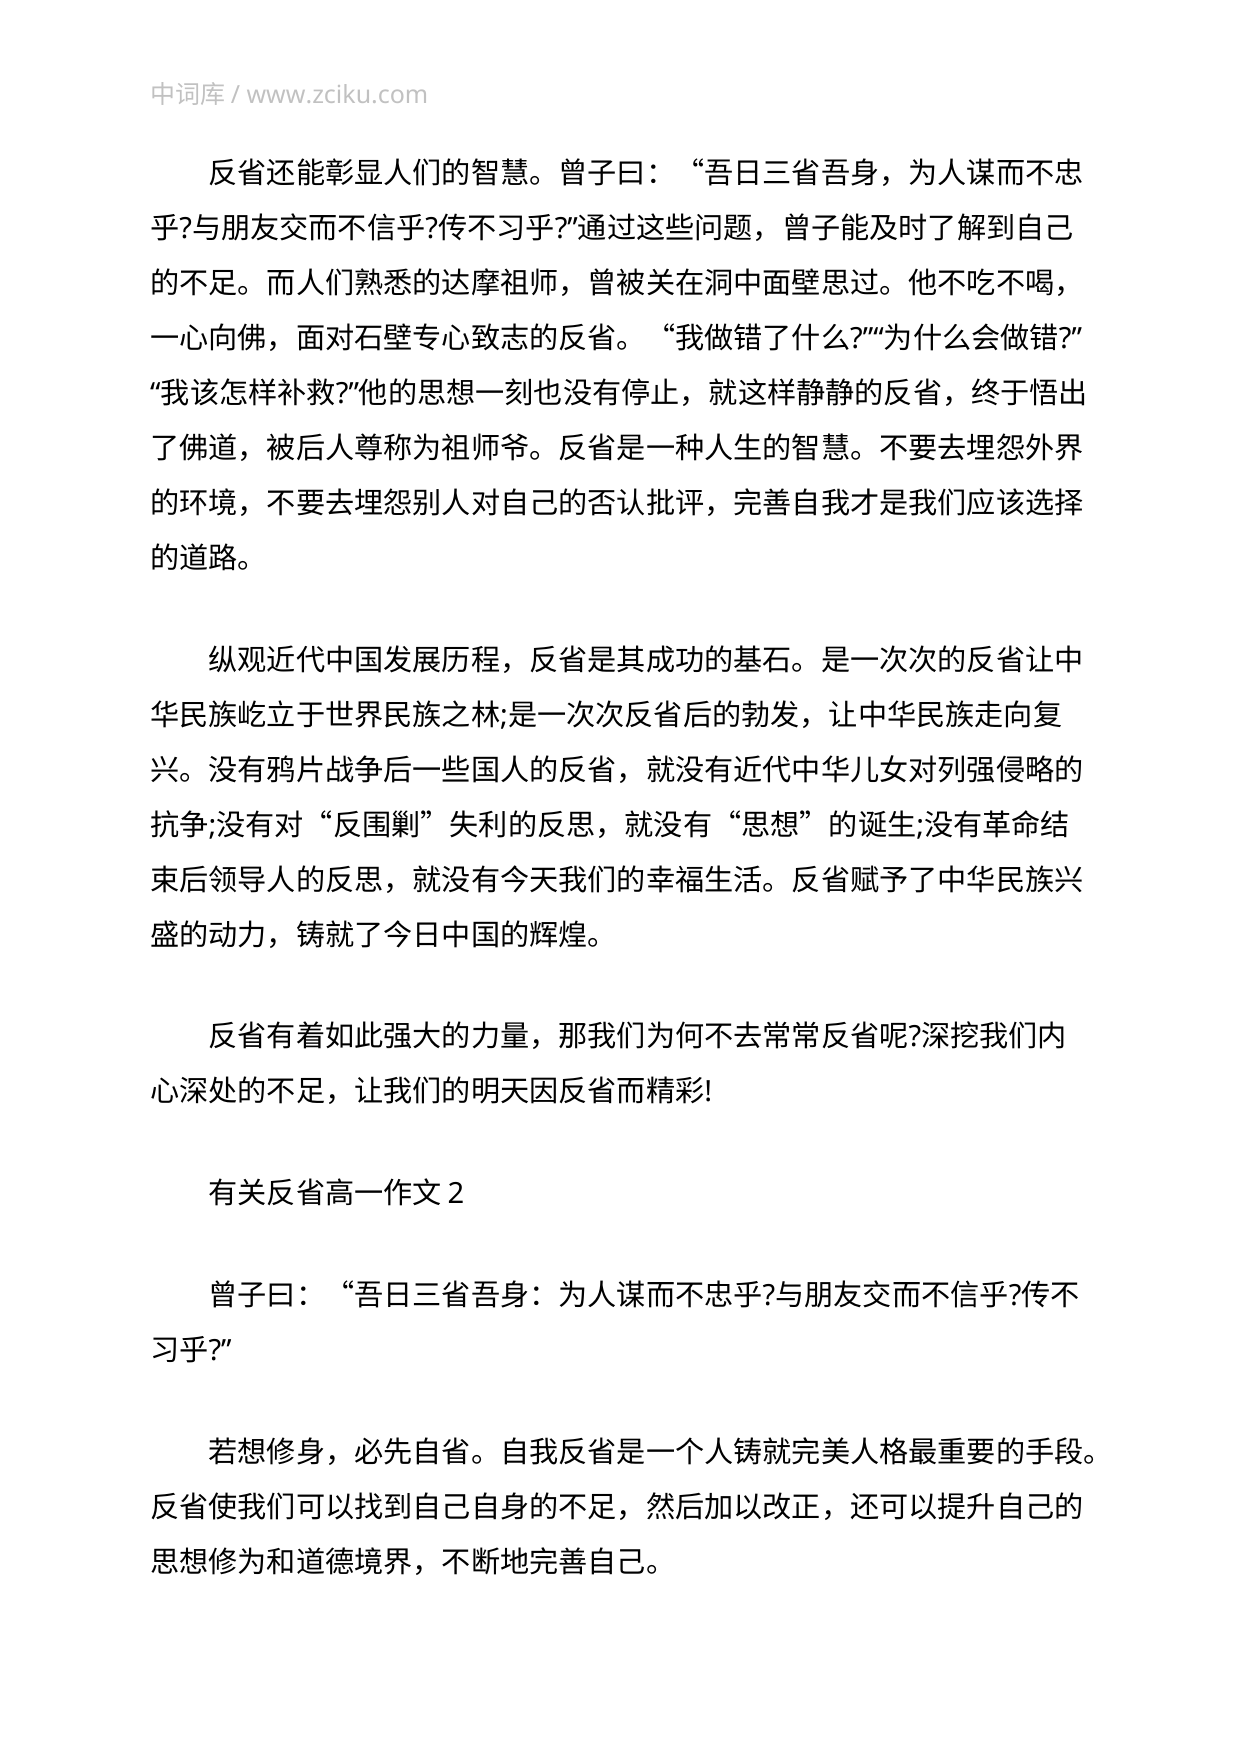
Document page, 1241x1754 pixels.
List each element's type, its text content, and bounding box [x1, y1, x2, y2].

text 曾子曰：“吾日三省吾身：为人谋而不忠乎?与朋友交而不信乎?传不习乎?” [150, 1272, 1090, 1369]
text 有关反省高一作文2 [150, 1170, 1090, 1212]
text 纵观近代中国发展历程，反省是其成功的基石。是一次次的反省让中华民族屹立于世界民族之林;是一次次反省后的勃发，让中华民族走向复兴。没有鸦片战争后一些国人的反省，就没有近代中华儿女对列强侵略的抗争;没有对“反围剿”失利的反思，就没有“思想”的诞生;没有革命结束后领导人的反思，就没有今天我们的幸福生活。反省赋予了中华民族兴盛的动力，铸就了今日中国的辉煌。 [150, 636, 1090, 953]
text 若想修身，必先自省。自我反省是一个人铸就完美人格最重要的手段。反省使我们可以找到自己自身的不足，然后加以改正，还可以提升自己的思想修为和道德境界，不断地完善自己。 [150, 1429, 1090, 1581]
text 反省还能彰显人们的智慧。曾子曰：“吾日三省吾身，为人谋而不忠乎?与朋友交而不信乎?传不习乎?”通过这些问题，曾子能及时了解到自己的不足。而人们熟悉的达摩祖师，曾被关在洞中面壁思过。他不吃不喝，一心向佛，面对石壁专心致志的反省。“我做错了什么?”“为什么会做错?”“我该怎样补救?”他的思想一刻也没有停止，就这样静静的反省，终于悟出了佛道，被后人尊称为祖师爷。反省是一种人生的智慧。不要去埋怨外界的环境，不要去埋怨别人对自己的否认批评，完善自我才是我们应该选择的道路。 [150, 150, 1090, 577]
text 反省有着如此强大的力量，那我们为何不去常常反省呢?深挖我们内心深处的不足，让我们的明天因反省而精彩! [150, 1013, 1090, 1110]
